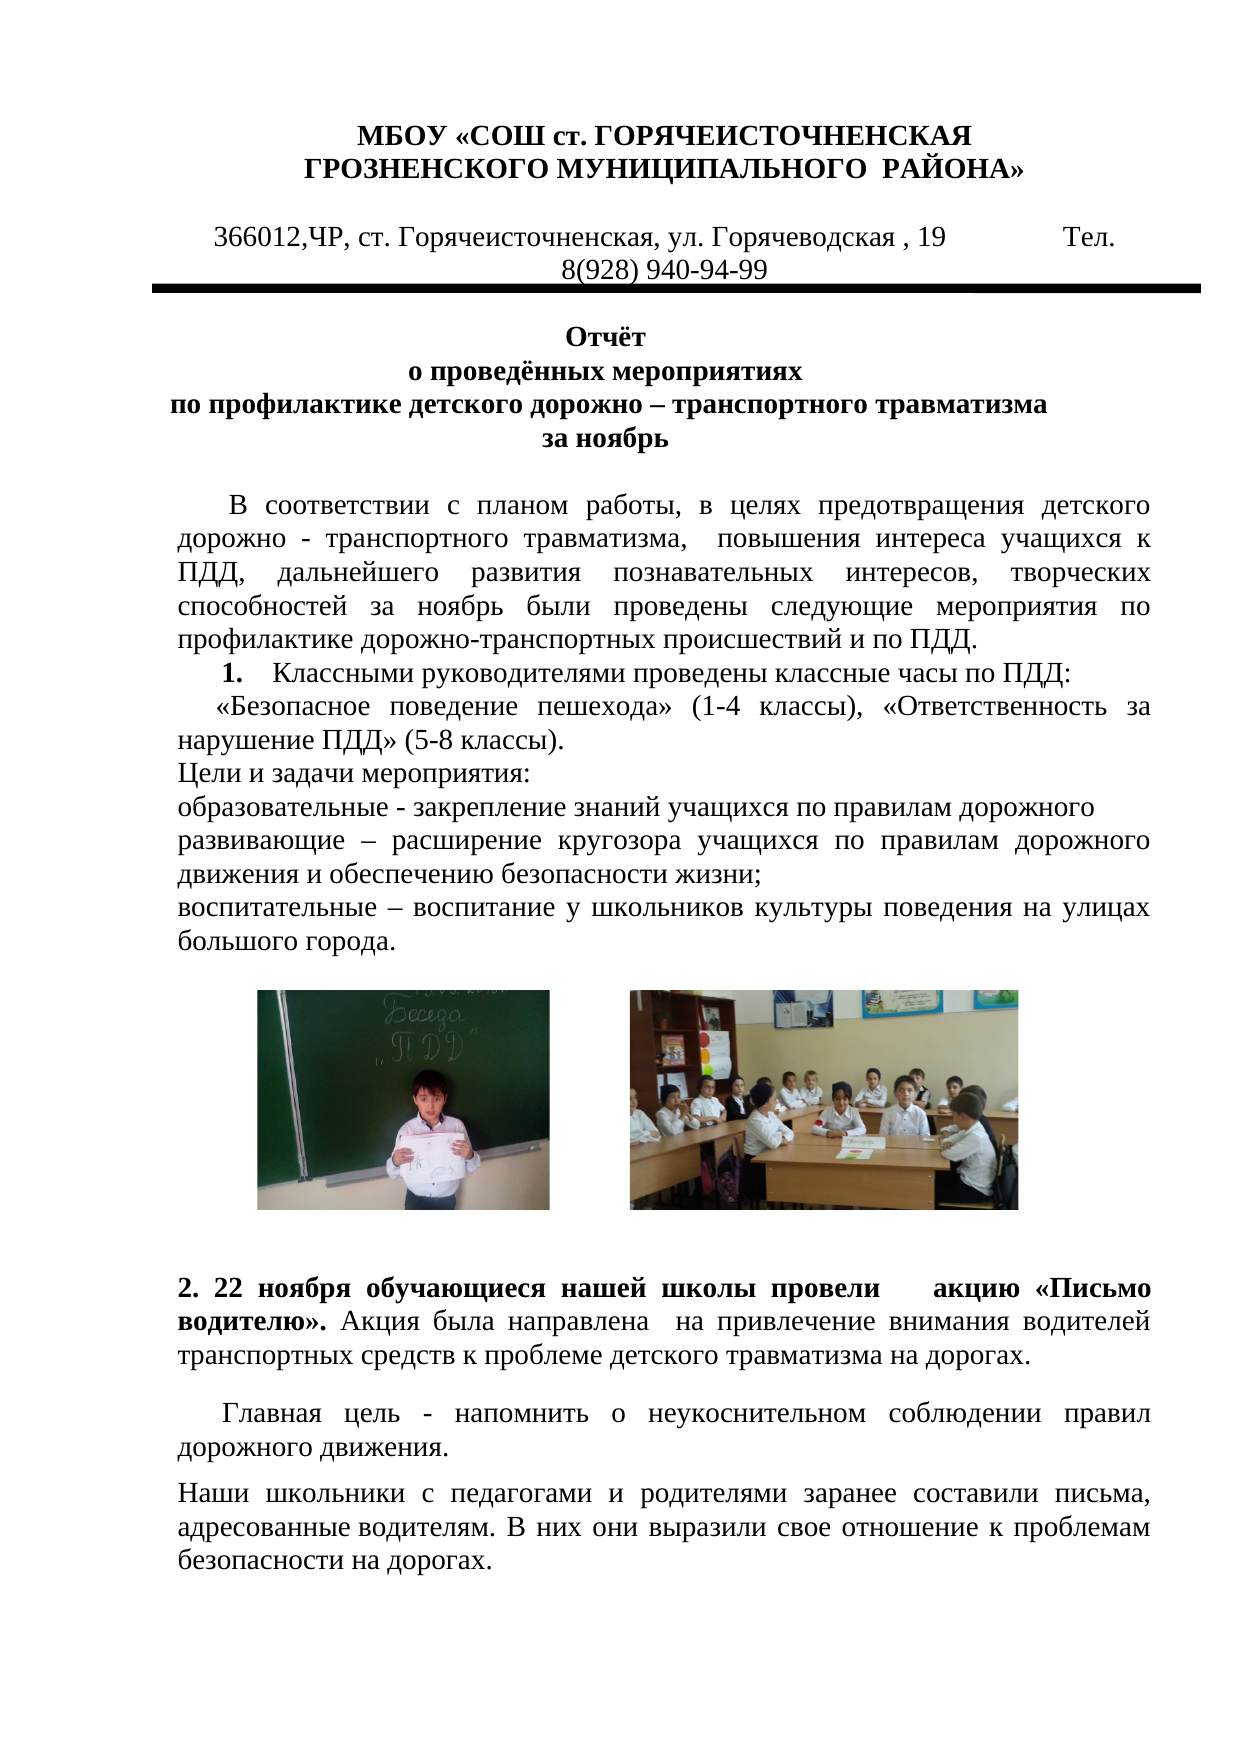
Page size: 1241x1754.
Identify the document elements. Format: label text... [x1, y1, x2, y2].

text «Безопасное поведение пешехода» (1-4 классы), «Ответственность за нарушение ПДД» (5-8 классы). [177, 688, 1152, 755]
picture [629, 990, 1019, 1210]
text Отчёт [59, 319, 1152, 353]
text ГРОЗНЕНСКОГО МУНИЦИПАЛЬНОГО РАЙОНА» [177, 152, 1152, 185]
text Цели и задачи мероприятия: [177, 755, 1152, 789]
text о проведённых мероприятиях [59, 353, 1152, 386]
text 2. 22 ноября обучающиеся нашей школы провели акцию «Письмо водителю». Акция была направлена на привлечение внимания водителей транспортных средств к проблеме детского травматизма на дорогах. [177, 1270, 1152, 1371]
text 366012,ЧР, ст. Горячеисточненская, ул. Горячеводская , 19 Тел. 8(928) 940-94-99 [177, 219, 1152, 283]
text Главная цель - напомнить о неукоснительном соблюдении правил дорожного движения. [177, 1396, 1152, 1463]
text МБОУ «СОШ ст. ГОРЯЧЕИСТОЧНЕНСКАЯ [177, 118, 1152, 152]
text Наши школьники с педагогами и родителями заранее составили письма, адресованные водителям. В них они выразили свое отношение к проблемам безопасности на дорогах. [177, 1475, 1152, 1576]
text образовательные - закрепление знаний учащихся по правилам дорожного [177, 789, 1152, 822]
picture [257, 990, 550, 1210]
text за ноябрь [59, 420, 1152, 453]
text воспитательные – воспитание у школьников культуры поведения на улицах большого города. [177, 889, 1152, 957]
text по профилактике детского дорожно – транспортного травматизма [59, 386, 1152, 420]
text развивающие – расширение кругозора учащихся по правилам дорожного движения и обеспечению безопасности жизни; [177, 822, 1152, 889]
text В соответствии с планом работы, в целях предотвращения детского дорожно - транспортного травматизма, повышения интереса учащихся к ПДД, дальнейшего развития познавательных интересов, творческих способностей за ноябрь были проведены следующие мероприятия по профилактике дорожно-транспортных происшествий и по ПДД. [177, 487, 1152, 655]
text 1. Классными руководителями проведены классные часы по ПДД: [177, 655, 1152, 688]
